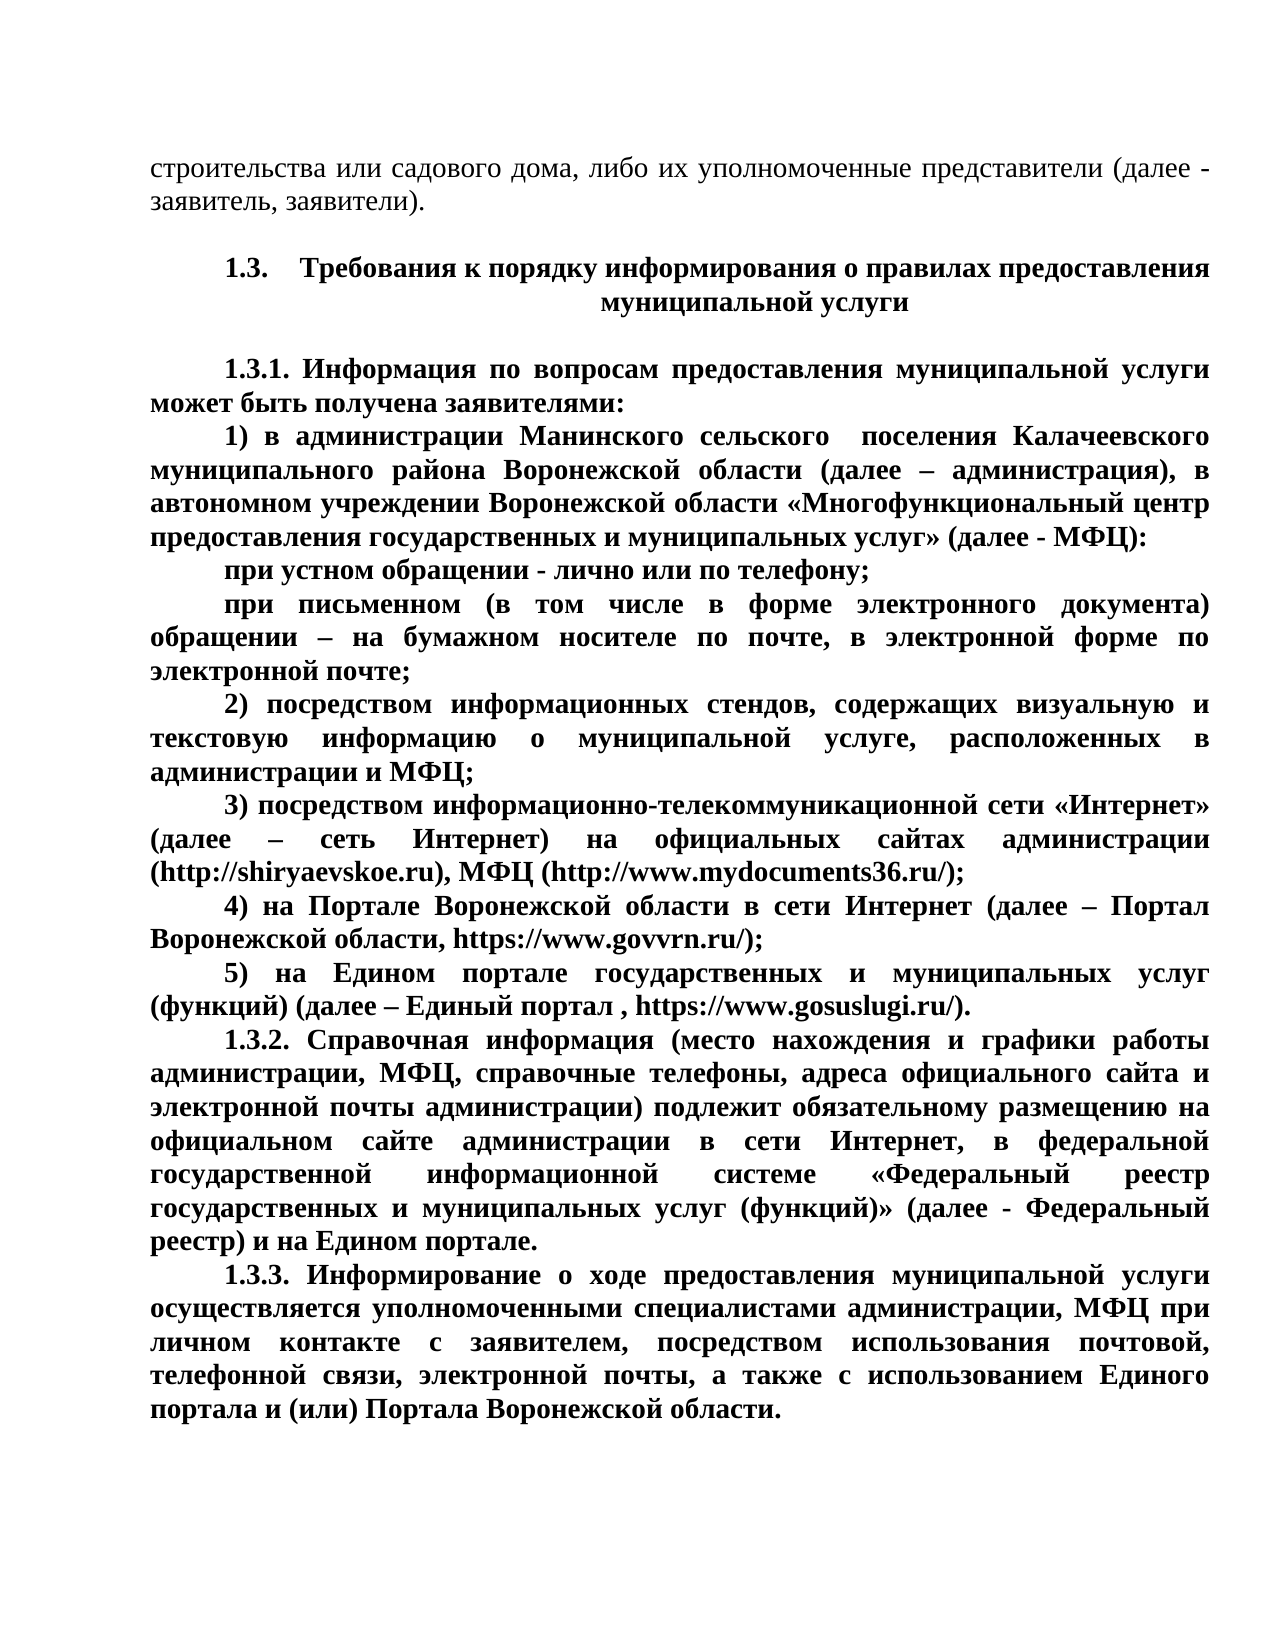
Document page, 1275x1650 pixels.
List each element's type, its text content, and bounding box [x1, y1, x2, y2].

subtitle 4) на Портале Воронежской области в сети Интернет (далее – Портал Воронежской области, https://www.govvrn.ru/); [150, 888, 1211, 955]
subtitle 5) на Едином портале государственных и муниципальных услуг (функций) (далее – Единый портал , https://www.gosuslugi.ru/). [150, 955, 1211, 1022]
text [150, 150, 1211, 217]
subtitle при устном обращении - лично или по телефону; [150, 552, 1211, 586]
subtitle Требования к порядку информирования о правилах предоставления муниципальной услуги [224, 251, 1211, 318]
subtitle 1.3.1. Информация по вопросам предоставления муниципальной услуги может быть получена заявителями: [150, 351, 1211, 418]
subtitle 2) посредством информационных стендов, содержащих визуальную и текстовую информацию о муниципальной услуге, расположенных в администрации и МФЦ; [150, 687, 1211, 787]
subtitle 1) в администрации Манинского сельского поселения Калачеевского муниципального района Воронежской области (далее – администрация), в автономном учреждении Воронежской области «Многофункциональный центр предоставления государственных и муниципальных услуг» (далее - МФЦ): [150, 418, 1211, 552]
subtitle 3) посредством информационно-телекоммуникационной сети «Интернет» (далее – сеть Интернет) на официальных сайтах администрации (http://shiryaevskoe.ru), МФЦ (http://www.mydocuments36.ru/); [150, 787, 1211, 888]
subtitle 1.3.2. Справочная информация (место нахождения и графики работы администрации, МФЦ, справочные телефоны, адреса официального сайта и электронной почты администрации) подлежит обязательному размещению на официальном сайте администрации в сети Интернет, в федеральной государственной информационной системе «Федеральный реестр государственных и муниципальных услуг (функций)» (далее - Федеральный реестр) и на Едином портале. [150, 1022, 1211, 1257]
subtitle 1.3.3. Информирование о ходе предоставления муниципальной услуги осуществляется уполномоченными специалистами администрации, МФЦ при личном контакте с заявителем, посредством использования почтовой, телефонной связи, электронной почты, а также с использованием Единого портала и (или) Портала Воронежской области. [150, 1257, 1211, 1424]
subtitle при письменном (в том числе в форме электронного документа) обращении – на бумажном носителе по почте, в электронной форме по электронной почте; [150, 586, 1211, 687]
